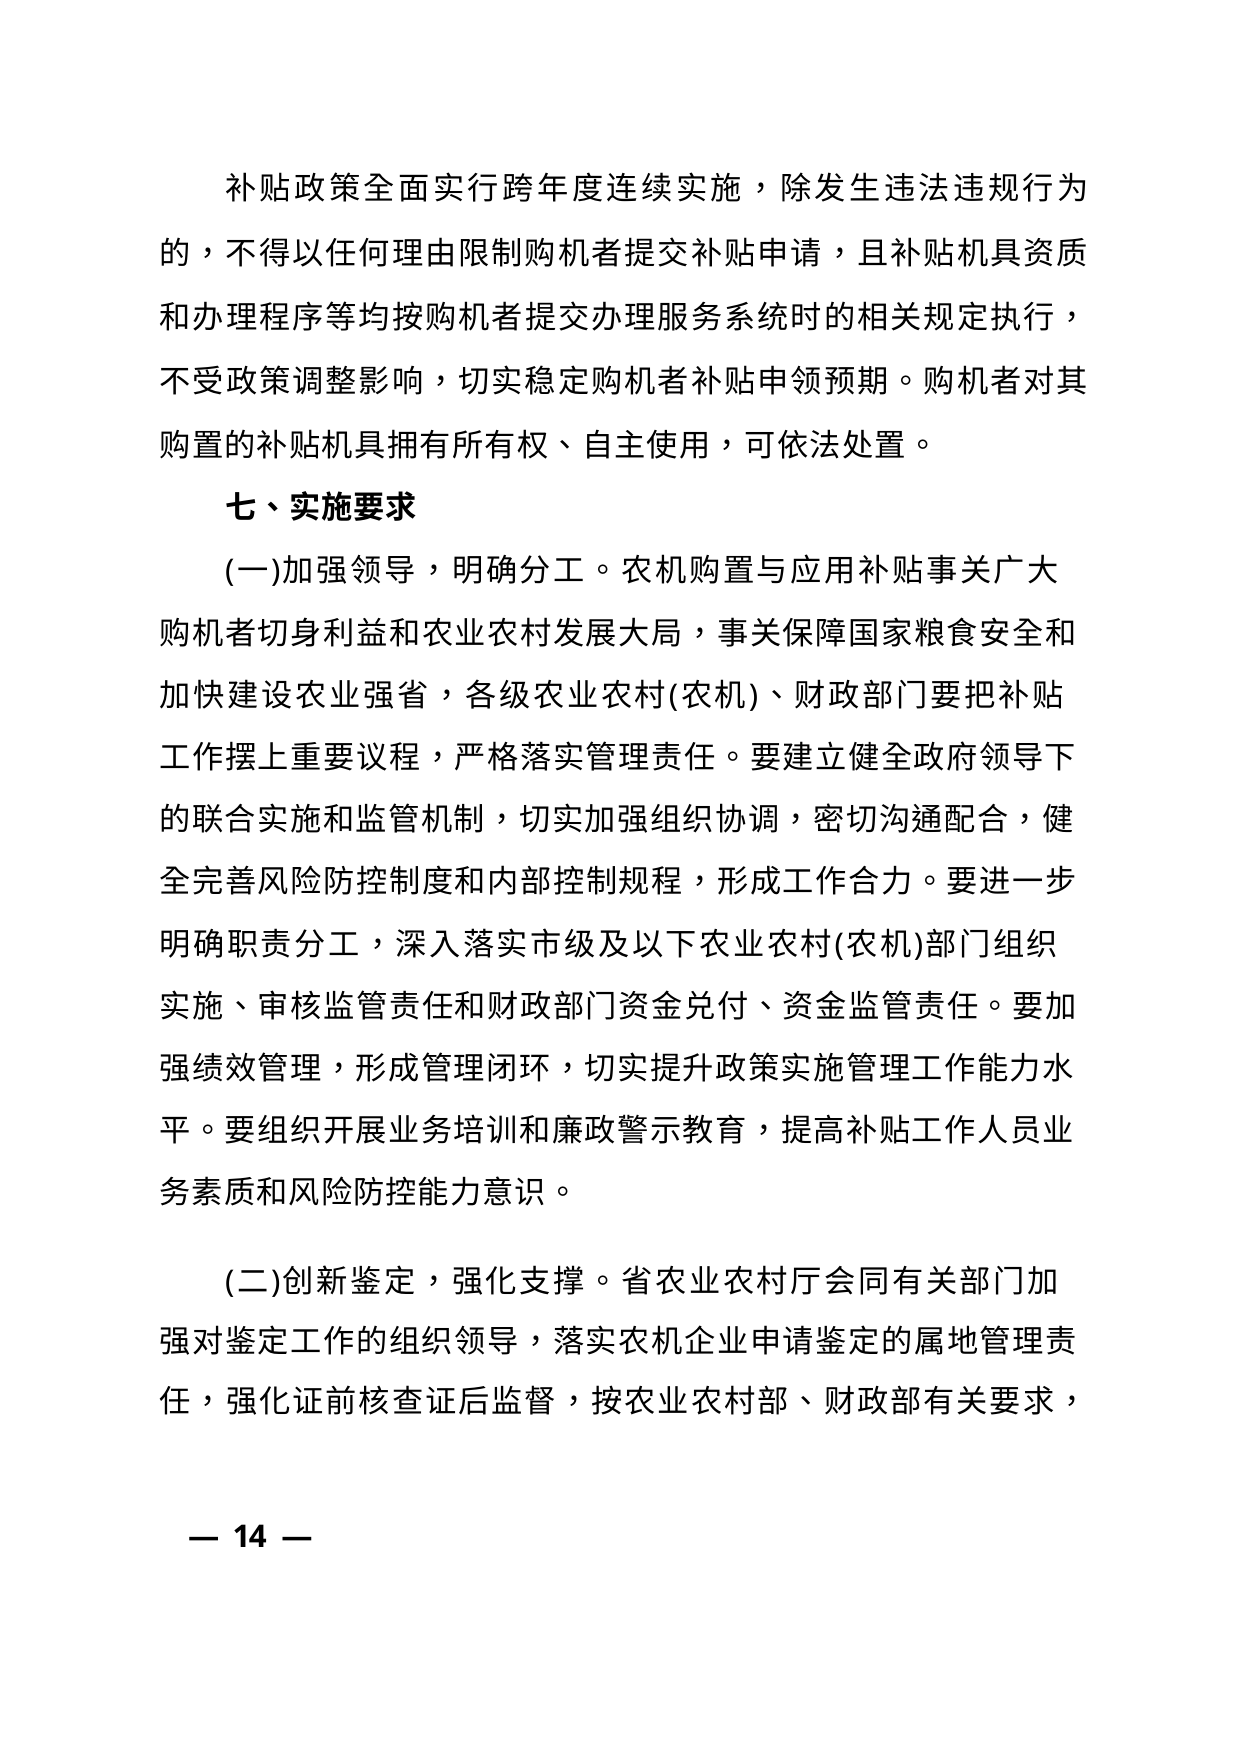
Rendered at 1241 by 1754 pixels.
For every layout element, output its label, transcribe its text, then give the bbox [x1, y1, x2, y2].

text 补贴政策全面实行跨年度连续实施，除发生违法违规行为 的，不得以任何理由限制购机者提交补贴申请，且补贴机具资质 和办理程序等均按购机者提交办理服务系统时的相关规定执行， 不受政策调整影响，切实稳定购机者补贴申领预期。购机者对其 购置的补贴机具拥有所有权、自主使用，可依法处置。 [159, 166, 1090, 466]
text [159, 1259, 1090, 1421]
text 七、实施要求 [225, 488, 1090, 527]
text (一)加强领导，明确分工。农机购置与应用补贴事关广大 购机者切身利益和农业农村发展大局，事关保障国家粮食安全和 加快建设农业强省，各级农业农村(农机)、财政部门要把补贴 工作摆上重要议程，严格落实管理责任。要建立健全政府领导下 的联合实施和监管机制，切实加强组织协调，密切沟通配合，健 全完善风险防控制度和内部控制规程，形成工作合力。要进一步 明确职责分工，深入落实市级及以下农业农村(农机)部门组织 实施、审核监管责任和财政部门资金兑付、资金监管责任。要加 强绩效管理，形成管理闭环，切实提升政策实施管理工作能力水 平。要组织开展业务培训和廉政警示教育，提高补贴工作人员业 务素质和风险防控能力意识。 [159, 548, 1079, 1213]
